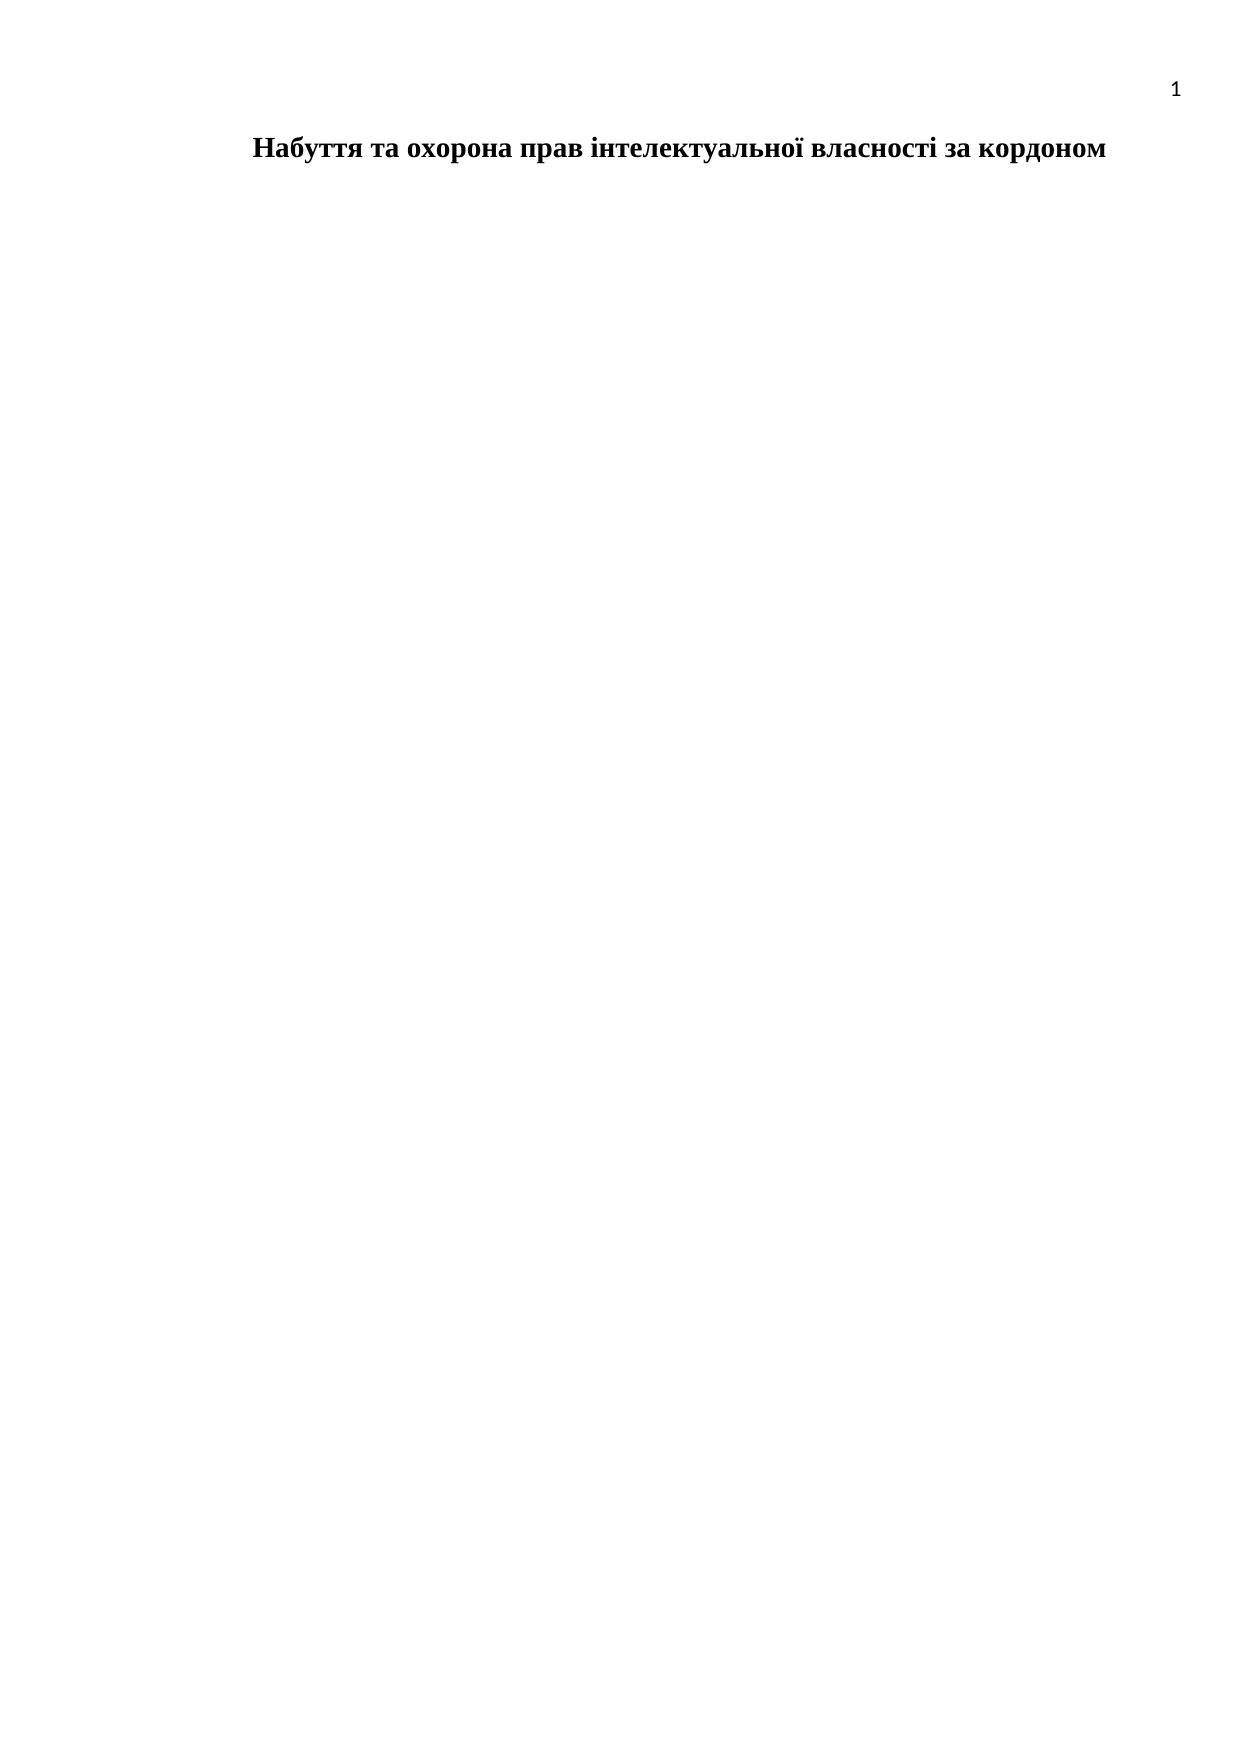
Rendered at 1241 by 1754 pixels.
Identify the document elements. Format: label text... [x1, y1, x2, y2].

text Набуття та охорона прав інтелектуальної власності за кордоном [177, 130, 1181, 163]
